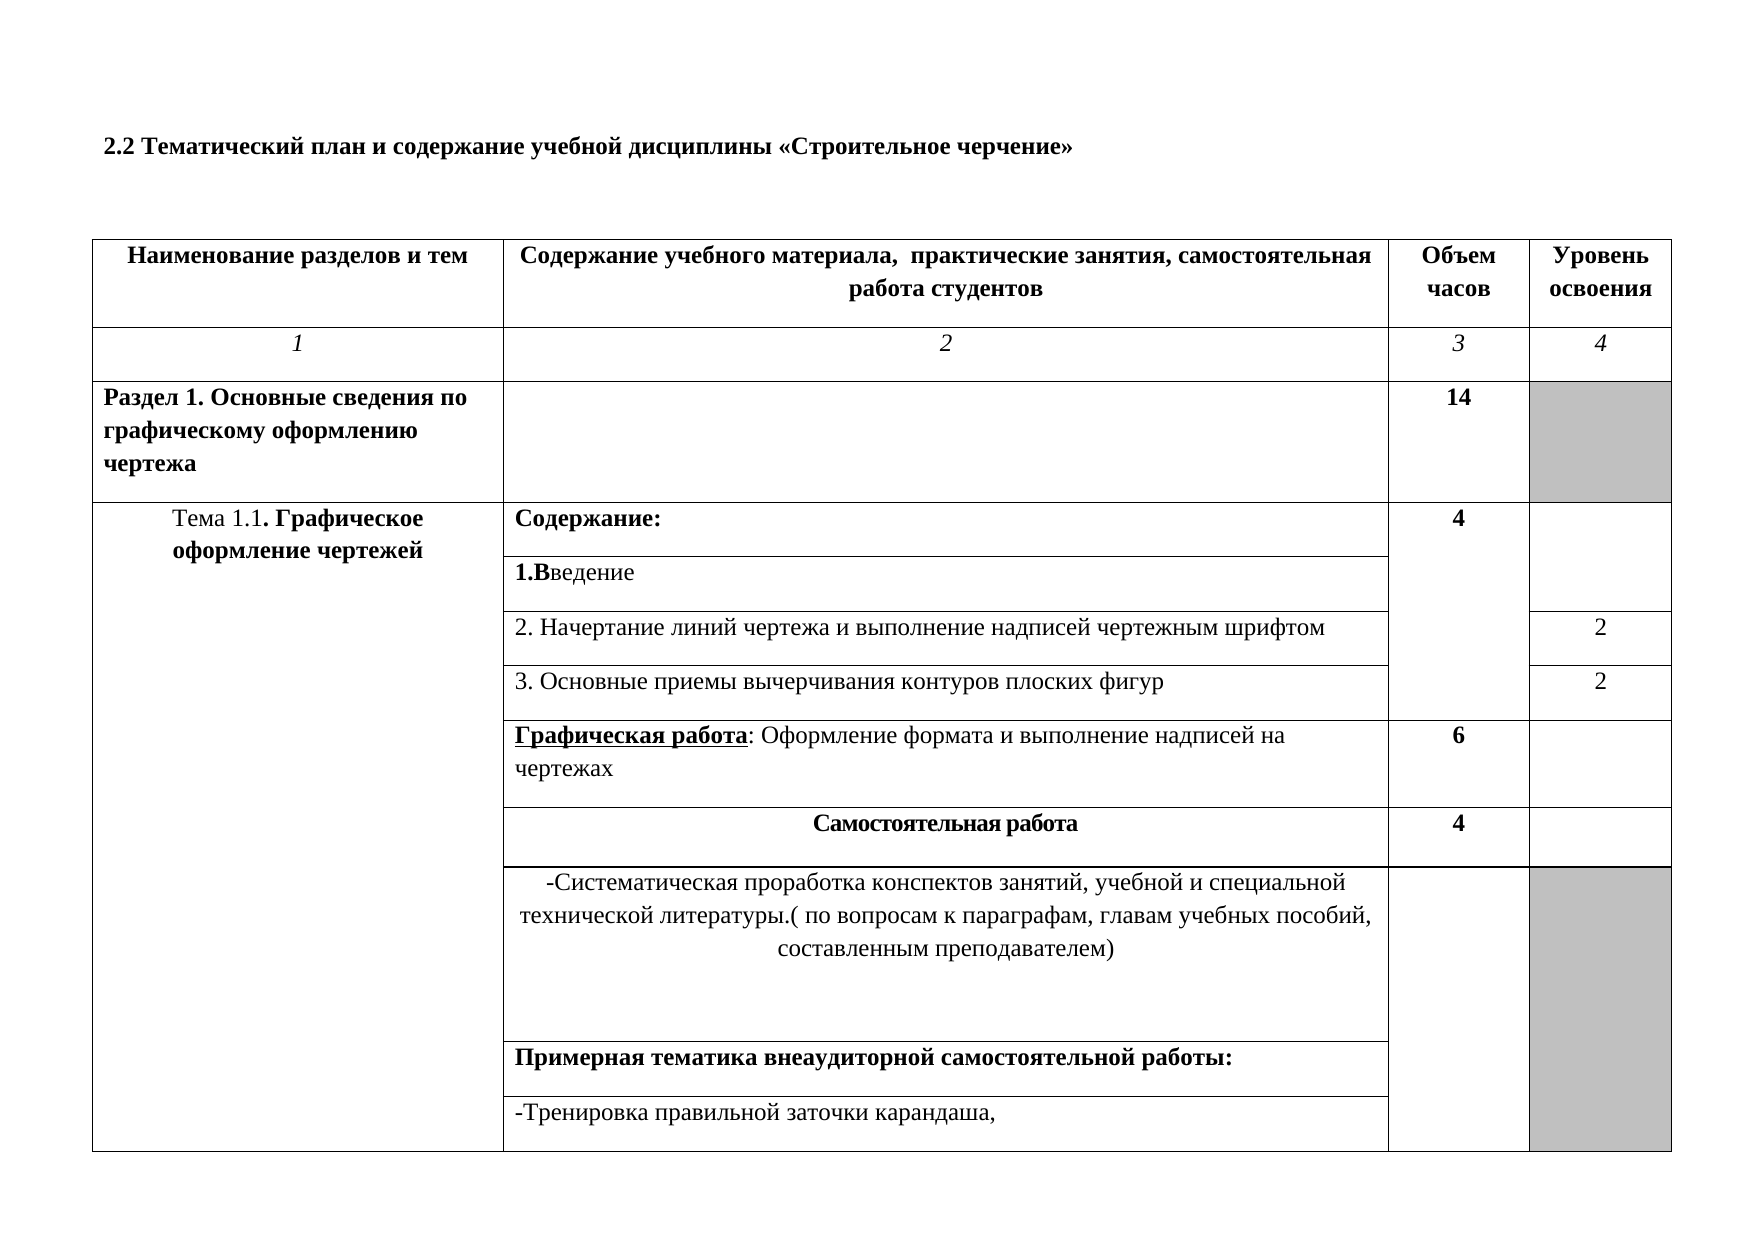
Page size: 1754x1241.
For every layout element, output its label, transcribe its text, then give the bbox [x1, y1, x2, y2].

table_cell 1 [93, 328, 503, 381]
table_cell 3. Основные приемы вычерчивания контуров плоских фигур [504, 666, 1388, 719]
table_cell Самостоятельная работа [504, 808, 1388, 866]
table_cell [1530, 868, 1671, 1151]
table_cell Примерная тематика внеаудиторной самостоятельной работы: [504, 1042, 1388, 1096]
table_cell 4 [1389, 808, 1529, 866]
text 2.2 Тематический план и содержание учебной дисциплины «Строительное черчение» [103, 131, 1636, 160]
table_cell 14 [1389, 382, 1529, 502]
table_cell 4 [1530, 328, 1671, 381]
table_cell [1530, 382, 1671, 502]
table_header Объем часов [1389, 240, 1529, 327]
table_cell [1530, 503, 1671, 611]
table_header Содержание учебного материала, практические занятия, самостоятельная работа студентов [504, 240, 1388, 327]
table_cell Раздел 1. Основные сведения по графическому оформлению чертежа [93, 382, 503, 502]
table_cell 2 [1530, 612, 1671, 665]
table_cell 2. Начертание линий чертежа и выполнение надписей чертежным шрифтом [504, 612, 1388, 665]
table_header Уровень освоения [1530, 240, 1671, 327]
table_cell 2 [504, 328, 1388, 381]
table_cell 3 [1389, 328, 1529, 381]
table_cell Содержание: [504, 503, 1388, 556]
table_cell [504, 382, 1388, 502]
table_cell Тема 1.1. Графическое оформление чертежей [93, 503, 503, 1151]
table_cell Графическая работа: Оформление формата и выполнение надписей на чертежах [504, 721, 1388, 807]
table_cell 6 [1389, 721, 1529, 807]
table_cell 1.Введение [504, 557, 1388, 611]
table_cell [1530, 721, 1671, 807]
table_cell 4 [1389, 503, 1529, 719]
table_cell -Систематическая проработка конспектов занятий, учебной и специальной технической литературы.( по вопросам к параграфам, главам учебных пособий, составленным преподавателем) [504, 868, 1388, 1041]
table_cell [504, 1097, 1388, 1151]
table_header Наименование разделов и тем [93, 240, 503, 327]
table_cell [1530, 808, 1671, 866]
table_cell 2 [1530, 666, 1671, 719]
table_cell [1389, 868, 1529, 1151]
